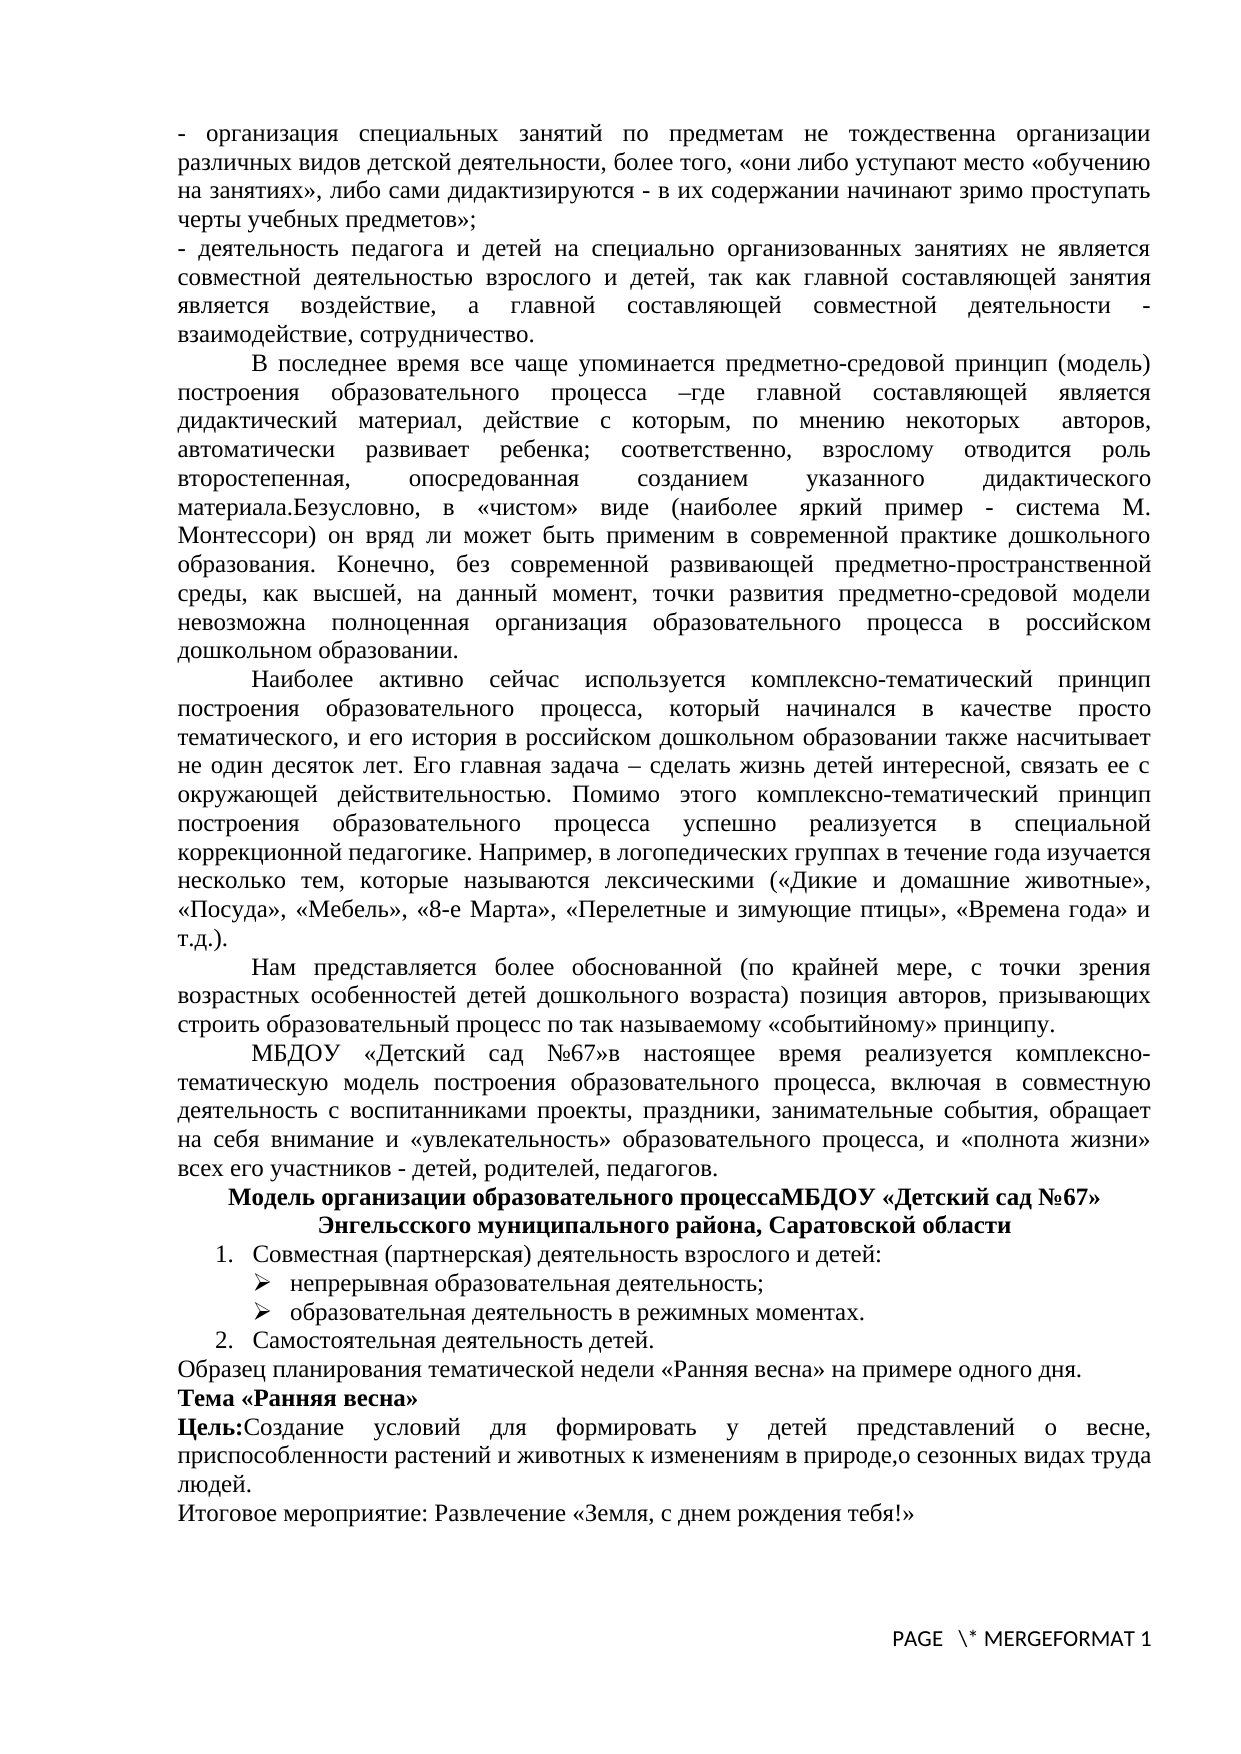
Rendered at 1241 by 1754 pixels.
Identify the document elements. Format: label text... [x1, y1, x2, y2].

text - организация специальных занятий по предметам не тождественна организации различных видов детской деятельности, более того, «они либо уступают место «обучению на занятиях», либо сами дидактизируются - в их содержании начинают зримо проступать черты учебных предметов»; [177, 118, 1152, 233]
text Цель:Создание условий для формировать у детей представлений о весне, приспособленности растений и животных к изменениям в природе,о сезонных видах труда людей. [177, 1412, 1152, 1498]
list Самостоятельная деятельность детей. [215, 1326, 1152, 1354]
list непрерывная образовательная деятельность; [252, 1268, 1152, 1297]
text Итоговое мероприятие: Развлечение «Земля, с днем рождения тебя!» [177, 1498, 1152, 1527]
text - деятельность педагога и детей на специально организованных занятиях не является совместной деятельностью взрослого и детей, так как главной составляющей занятия является воздействие, а главной составляющей совместной деятельности - взаимодействие, сотрудничество. [177, 233, 1152, 348]
text В последнее время все чаще упоминается предметно-средовой принцип (модель) построения образовательного процесса –где главной составляющей является дидактический материал, действие с которым, по мнению некоторых авторов, автоматически развивает ребенка; соответственно, взрослому отводится роль второстепенная, опосредованная созданием указанного дидактического материала.Безусловно, в «чистом» виде (наиболее яркий пример - система М. Монтессори) он вряд ли может быть применим в современной практике дошкольного образования. Конечно, без современной развивающей предметно-пространственной среды, как высшей, на данный момент, точки развития предметно-средовой модели невозможна полноценная организация образовательного процесса в российском дошкольном образовании. [177, 348, 1152, 664]
list образовательная деятельность в режимных моментах. [252, 1297, 1152, 1326]
text МБДОУ «Детский сад №67»в настоящее время реализуется комплексно-тематическую модель построения образовательного процесса, включая в совместную деятельность с воспитанниками проекты, праздники, занимательные события, обращает на себя внимание и «увлекательность» образовательного процесса, и «полнота жизни» всех его участников - детей, родителей, педагогов. [177, 1038, 1152, 1182]
text Наиболее активно сейчас используется комплексно-тематический принцип построения образовательного процесса, который начинался в качестве просто тематического, и его история в российском дошкольном образовании также насчитывает не один десяток лет. Его главная задача – сделать жизнь детей интересной, связать ее с окружающей действительностью. Помимо этого комплексно-тематический принцип построения образовательного процесса успешно реализуется в специальной коррекционной педагогике. Например, в логопедических группах в течение года изучается несколько тем, которые называются лексическими («Дикие и домашние животные», «Посуда», «Мебель», «8-е Марта», «Перелетные и зимующие птицы», «Времена года» и т.д.). [177, 664, 1152, 952]
text Тема «Ранняя весна» [177, 1383, 1152, 1412]
text Нам представляется более обоснованной (по крайней мере, с точки зрения возрастных особенностей детей дошкольного возраста) позиция авторов, призывающих строить образовательный процесс по так называемому «событийному» принципу. [177, 952, 1152, 1038]
list Совместная (партнерская) деятельность взрослого и детей: [215, 1239, 1152, 1268]
text Модель организации образовательного процессаМБДОУ «Детский сад №67» Энгельсского муниципального района, Саратовской области [177, 1182, 1152, 1239]
text Образец планирования тематической недели «Ранняя весна» на примере одного дня. [177, 1354, 1152, 1383]
